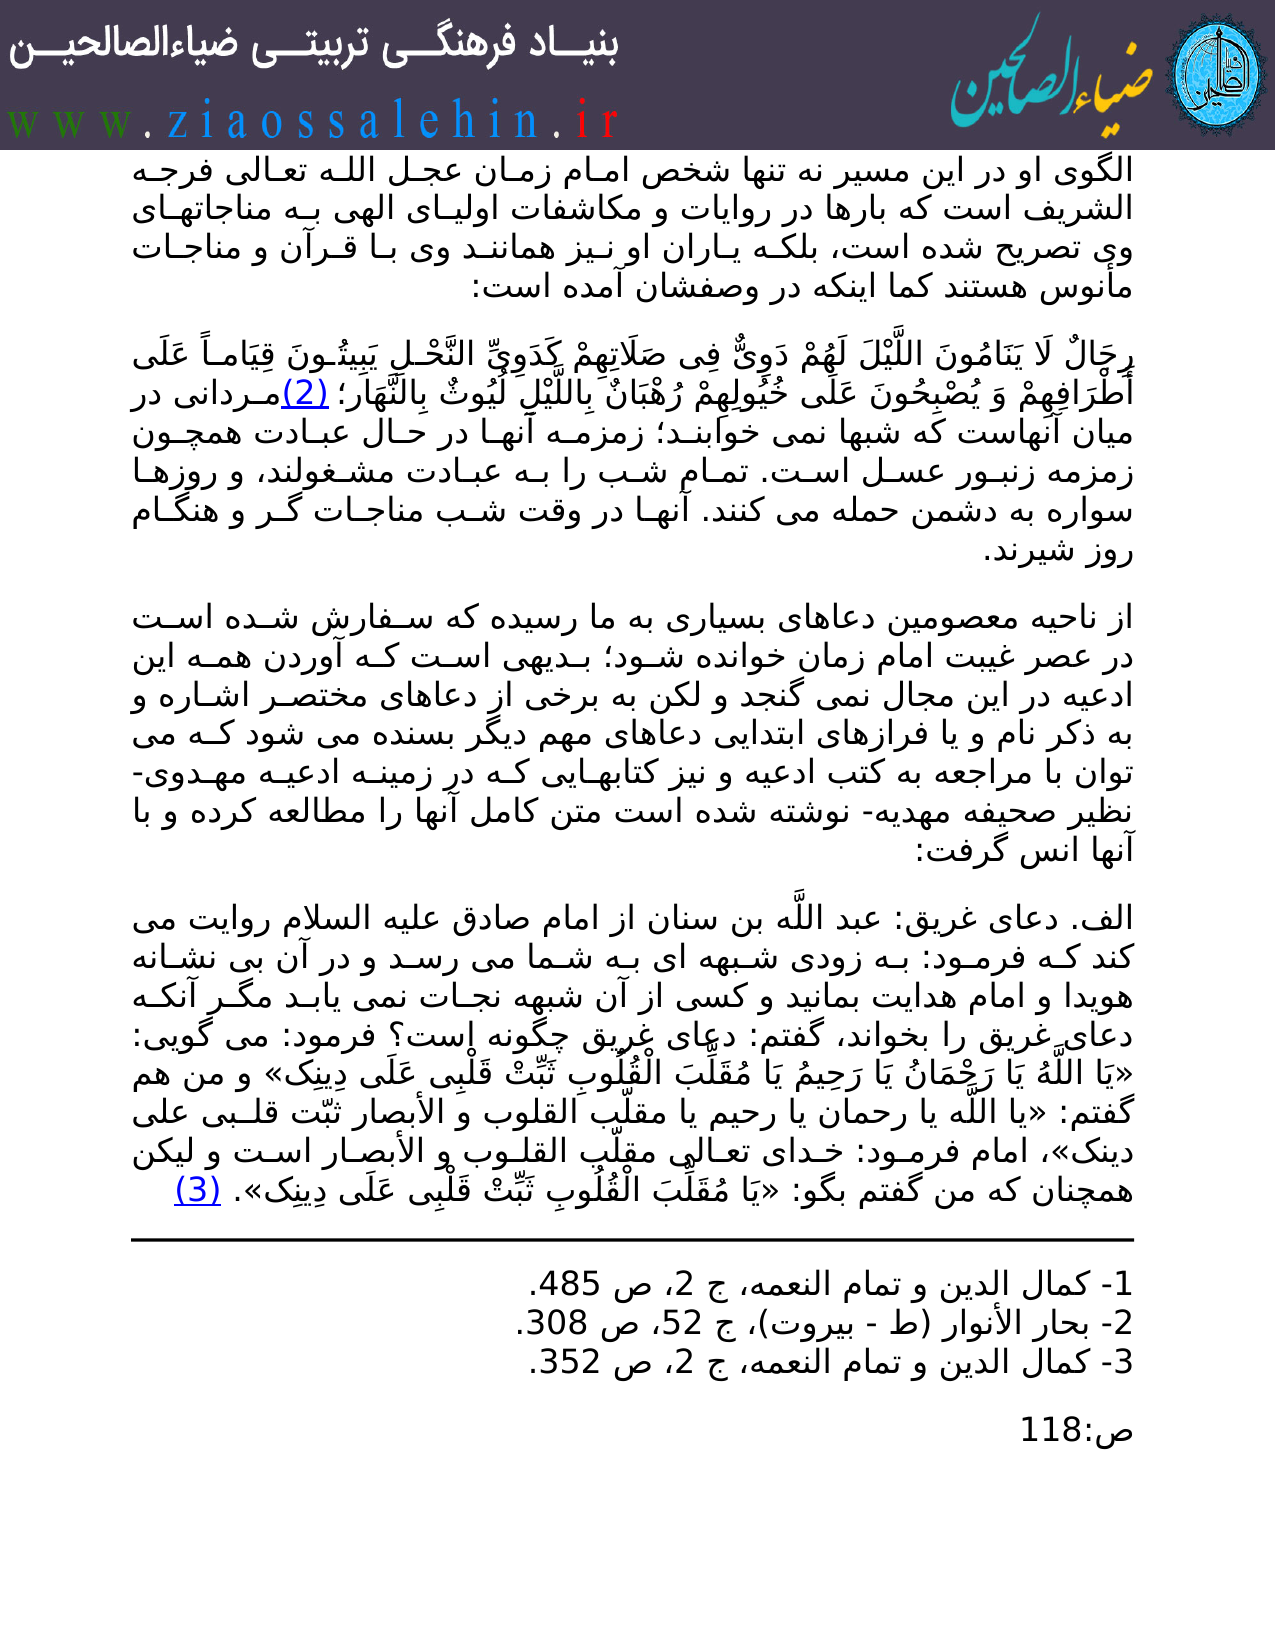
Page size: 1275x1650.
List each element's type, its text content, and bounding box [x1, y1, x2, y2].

text 1- کمال الدین و تمام النعمه، ج 2، ص 485. [131, 1265, 1134, 1304]
picture [0, 0, 1275, 150]
text الگوی او در این مسیر نه تنها شخص امام زمان عجل الله تعالی فرجه الشریف است که بارها در روایات و مکاشفات اولیای الهی به مناجاتهای وی تصریح شده است، بلکه یاران او نیز همانند وی با قرآن و مناجات مأنوس هستند کما اینکه در وصفشان آمده است: [131, 150, 1134, 305]
text الف. دعای غریق: عبد اللَّه بن سنان از امام صادق علیه السلام روایت می کند که فرمود: به زودی شبهه ای به شما می رسد و در آن بی نشانه هویدا و امام هدایت بمانید و کسی از آن شبهه نجات نمی یابد مگر آنکه دعای غریق را بخواند، گفتم: دعای غریق چگونه است؟ فرمود: می گویی: «یَا اللَّهُ یَا رَحْمَانُ یَا رَحِیمُ یَا مُقَلِّبَ الْقُلُوبِ ثَبِّتْ قَلْبِی عَلَی دِینِک» و من هم گفتم: «یا اللَّه یا رحمان یا رحیم یا مقلّب القلوب و الأبصار ثبّت قلبی علی دینک»، امام فرمود: خدای تعالی مقلّب القلوب و الأبصار است و لیکن همچنان که من گفتم بگو: «یَا مُقَلِّبَ الْقُلُوبِ ثَبِّتْ قَلْبِی عَلَی دِینِک». (3) [131, 898, 1134, 1209]
text رِجَالٌ لَا یَنَامُونَ اللَّیْلَ لَهُمْ دَوِیٌّ فِی صَلَاتِهِمْ کَدَوِیِّ النَّحْلِ یَبِیتُونَ قِیَاماً عَلَی أَطْرَافِهِمْ وَ یُصْبِحُونَ عَلَی خُیُولِهِمْ رُهْبَانٌ بِاللَّیْلِ لُیُوثٌ بِالنَّهَار؛ (2)مردانی در میان آنهاست که شبها نمی خوابند؛ زمزمه آنها در حال عبادت همچون زمزمه زنبور عسل است. تمام شب را به عبادت مشغولند، و روزها سواره به دشمن حمله می کنند. آنها در وقت شب مناجات گر و هنگام روز شیرند. [131, 334, 1134, 568]
text 3- کمال الدین و تمام النعمه، ج 2، ص 352. [131, 1342, 1134, 1381]
text از ناحیه معصومین دعاهای بسیاری به ما رسیده که سفارش شده است در عصر غیبت امام زمان خوانده شود؛ بدیهی است که آوردن همه این ادعیه در این مجال نمی گنجد و لکن به برخی از دعاهای مختصر اشاره و به ذکر نام و یا فرازهای ابتدایی دعاهای مهم دیگر بسنده می شود که می توان با مراجعه به کتب ادعیه و نیز کتابهایی که در زمینه ادعیه مهدوی- نظیر صحیفه مهدیه- نوشته شده است متن کامل آنها را مطالعه کرده و با آنها انس گرفت: [131, 597, 1134, 869]
text 2- بحار الأنوار (ط - بیروت)، ج 52، ص 308. [131, 1304, 1134, 1342]
text ص:118 [131, 1411, 1134, 1449]
